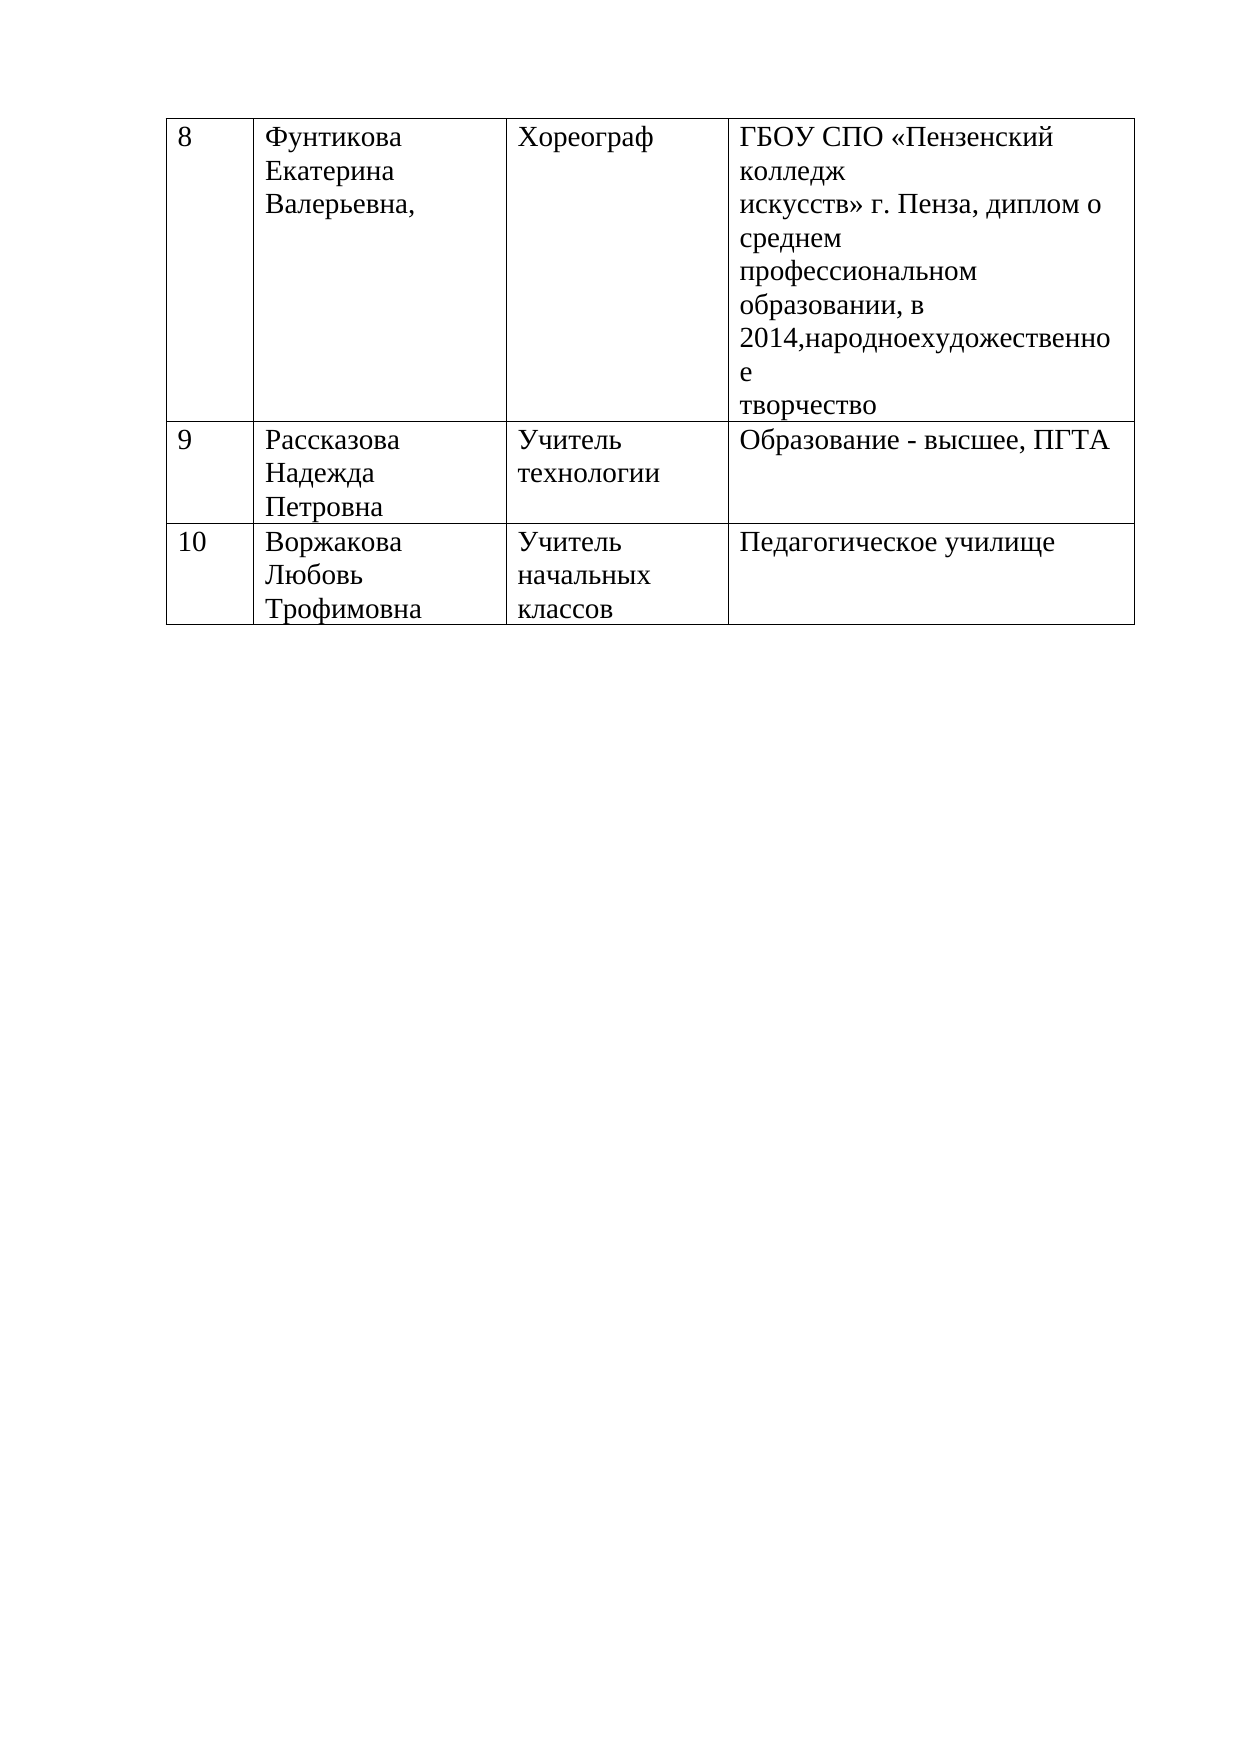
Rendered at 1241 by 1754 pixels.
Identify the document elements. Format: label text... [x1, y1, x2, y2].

table_cell 8 [167, 119, 253, 421]
table_cell Фунтикова Екатерина Валерьевна, [254, 119, 506, 421]
table_cell Педагогическое училище [729, 524, 1134, 624]
table_cell Учитель технологии [507, 422, 728, 523]
table_cell Хореограф [507, 119, 728, 421]
table_cell Учитель начальных классов [507, 524, 728, 624]
table_cell Рассказова Надежда Петровна [254, 422, 506, 523]
table_cell 10 [167, 524, 253, 624]
table_cell Образование - высшее, ПГТА [729, 422, 1134, 523]
table_cell 9 [167, 422, 253, 523]
table_cell Воржакова Любовь Трофимовна [254, 524, 506, 624]
table_cell ГБОУ СПО «Пензенский колледж искусств» г. Пенза, диплом о среднем профессиональном образовании, в 2014,народноехудожественное творчество [729, 119, 1134, 421]
